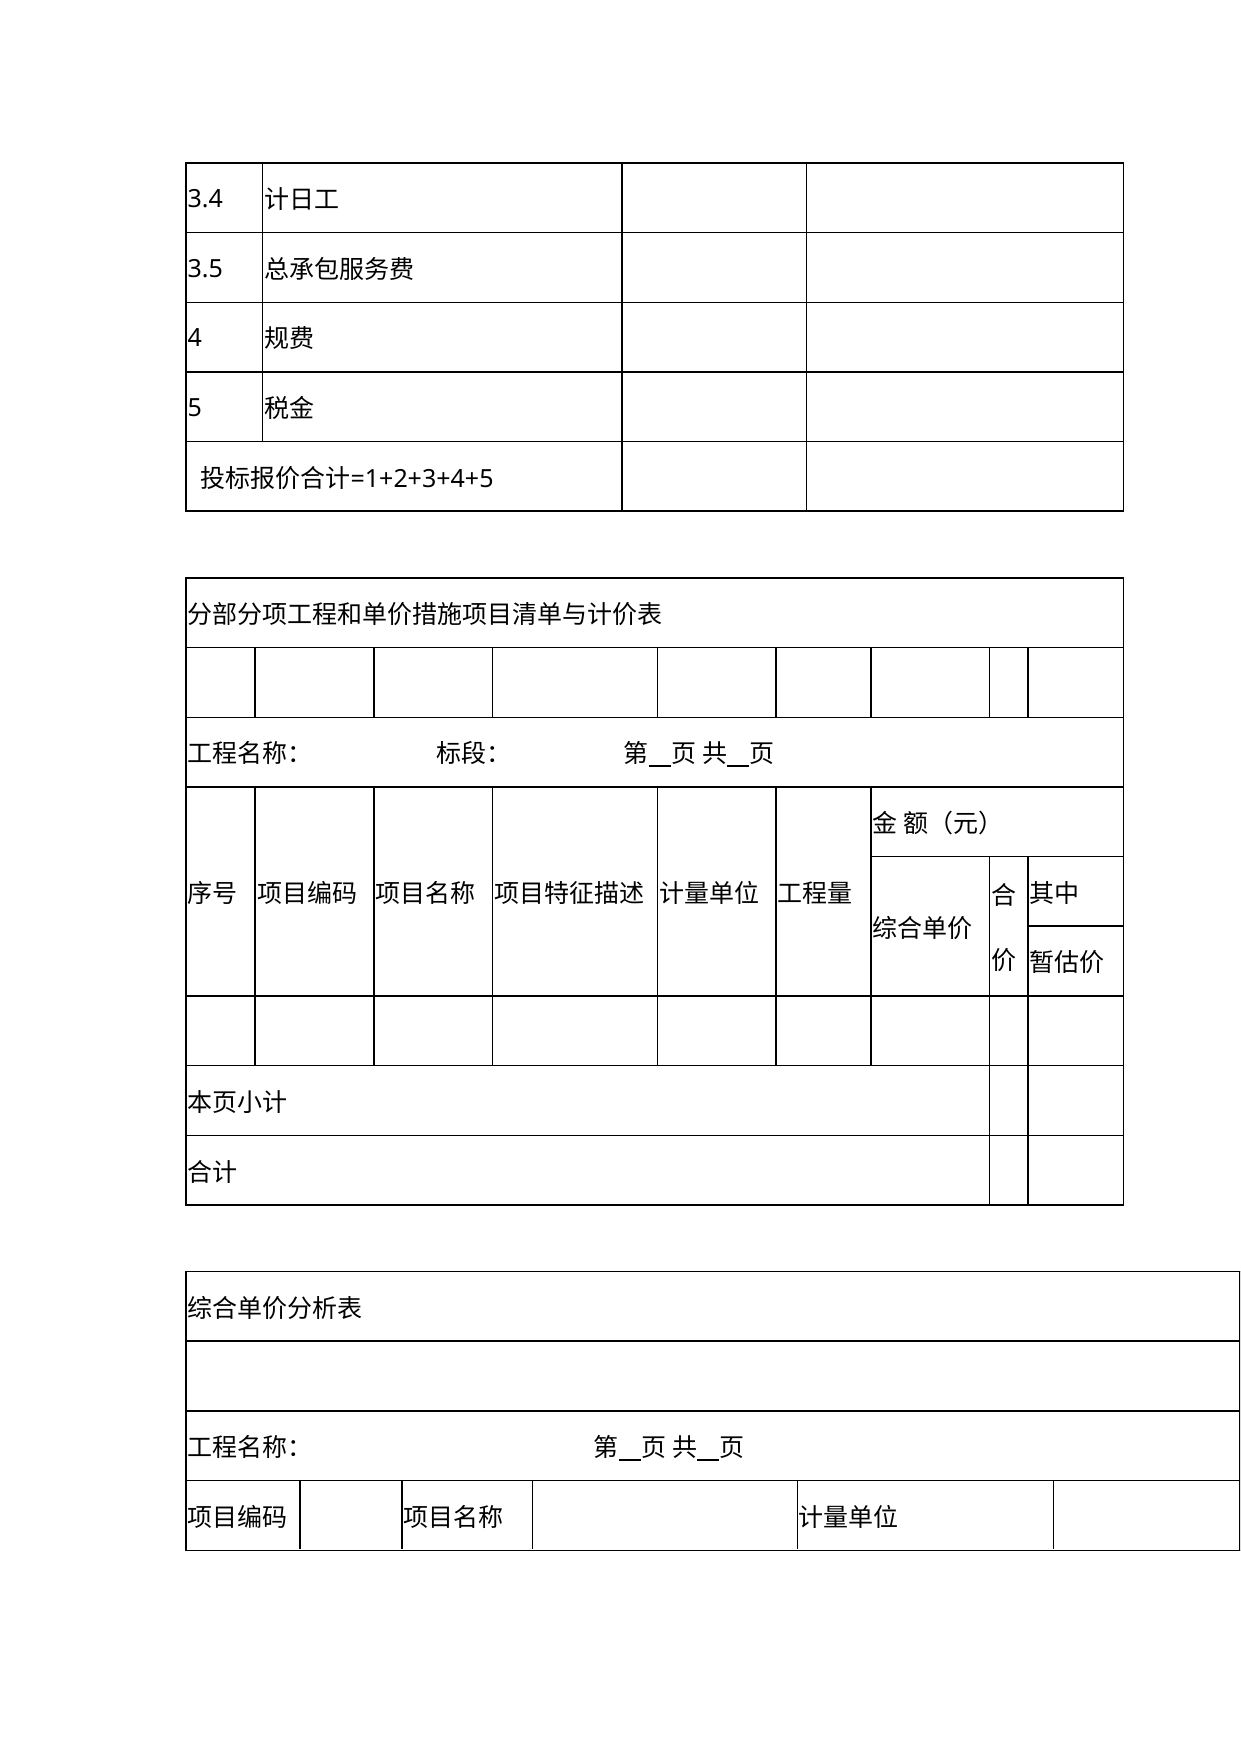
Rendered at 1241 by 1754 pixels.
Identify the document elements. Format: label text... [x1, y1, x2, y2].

table_cell [375, 648, 492, 716]
table_cell [658, 997, 775, 1065]
table_cell 计量单位 [798, 1481, 1053, 1549]
table_cell [1029, 997, 1123, 1065]
table_cell 项目编码 [256, 788, 373, 995]
table_cell 序号 [187, 788, 254, 995]
table_cell 工程名称： 标段： 第 页 共 页 [187, 718, 1123, 786]
table_cell 工程名称： 第 页 共 页 [187, 1412, 1239, 1480]
table_cell [807, 233, 1123, 301]
table_cell 项目名称 [403, 1481, 532, 1549]
table_cell [807, 442, 1123, 510]
table_cell [623, 373, 806, 441]
table_cell [990, 997, 1027, 1065]
table_cell 合价 [990, 857, 1027, 995]
table_cell [187, 648, 254, 716]
table_cell [872, 997, 989, 1065]
table_cell [1029, 648, 1123, 716]
table_cell [1029, 1066, 1123, 1134]
table_cell [777, 648, 870, 716]
table_cell 总承包服务费 [263, 233, 621, 301]
table_cell [623, 233, 806, 301]
table_cell 3.4 [187, 164, 262, 232]
table_cell [807, 373, 1123, 441]
table_cell 项目编码 [187, 1481, 299, 1549]
table_cell [256, 997, 373, 1065]
table_cell [623, 164, 806, 232]
table_cell [493, 997, 657, 1065]
table_cell [1054, 1481, 1239, 1549]
table_cell [623, 442, 806, 510]
table_cell [187, 997, 254, 1065]
table_cell [375, 997, 492, 1065]
table_cell 计量单位 [658, 788, 775, 995]
table_cell 合计 [187, 1136, 989, 1204]
table_cell 暂估价 [1029, 927, 1123, 995]
table_cell 本页小计 [187, 1066, 989, 1134]
table_cell [256, 648, 373, 716]
table_cell [990, 1066, 1027, 1134]
table_cell [777, 997, 870, 1065]
table_cell [301, 1481, 401, 1549]
table_cell 3.5 [187, 233, 262, 301]
table_cell [493, 648, 657, 716]
table_cell 5 [187, 373, 262, 441]
table_header 分部分项工程和单价措施项目清单与计价表 [187, 579, 1123, 647]
table_cell [807, 164, 1123, 232]
table_cell 计日工 [263, 164, 621, 232]
table_cell [872, 648, 989, 716]
table_cell 金 额（元） [872, 788, 1123, 856]
table_cell 工程量 [777, 788, 870, 995]
table_cell [990, 648, 1027, 716]
table_cell [807, 303, 1123, 371]
table_cell [623, 303, 806, 371]
table_cell 4 [187, 303, 262, 371]
table_cell [1029, 1136, 1123, 1204]
table_cell 综合单价 [872, 857, 989, 995]
table_cell 规费 [263, 303, 621, 371]
table_cell [990, 1136, 1027, 1204]
table_cell 其中 [1029, 857, 1123, 925]
table_cell 税金 [263, 373, 621, 441]
table_cell [658, 648, 775, 716]
table_header 综合单价分析表 [187, 1272, 1239, 1340]
table_cell 项目特征描述 [493, 788, 657, 995]
table_cell 项目名称 [375, 788, 492, 995]
table_cell 投标报价合计=1+2+3+4+5 [187, 442, 621, 510]
table_cell [187, 1342, 1239, 1410]
table_cell [533, 1481, 797, 1549]
